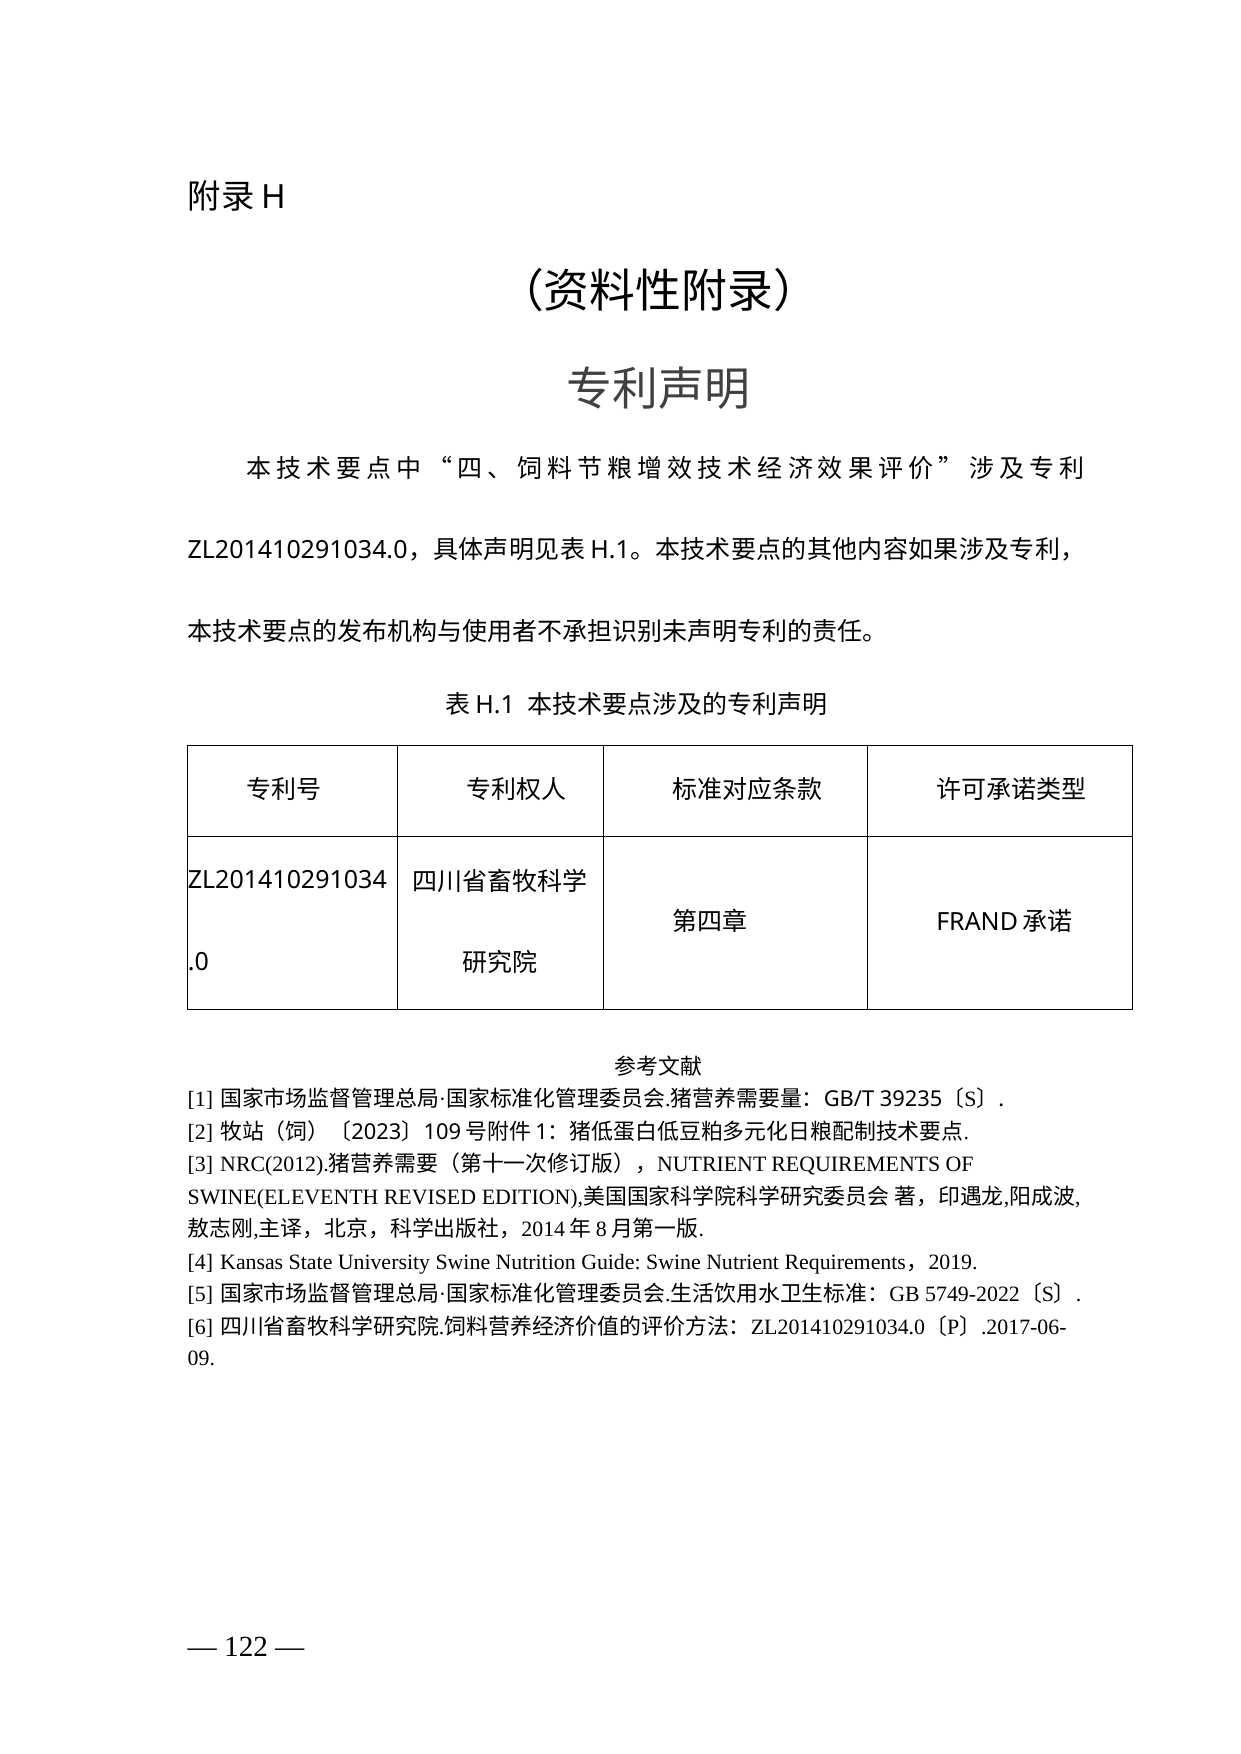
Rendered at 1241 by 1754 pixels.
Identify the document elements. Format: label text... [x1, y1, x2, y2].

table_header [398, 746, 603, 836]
list Kansas State University Swine Nutrition Guide: Swine Nutrient Requirements，2019. [187, 1243, 1085, 1276]
list 国家市场监督管理总局·国家标准化管理委员会.猪营养需要量：GB/T 39235〔S〕. [187, 1081, 1085, 1113]
text 专利声明 [231, 337, 1085, 434]
list NRC(2012).猪营养需要（第十一次修订版），NUTRIENT REQUIREMENTS OF SWINE(ELEVENTH REVISED EDITION),美国国家科学院科学研究委员会 著，印遇龙,阳成波,敖志刚,主译，北京，科学出版社，2014年8月第一版. [187, 1146, 1085, 1243]
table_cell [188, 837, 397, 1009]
list 牧站（饲）〔2023〕109号附件1：猪低蛋白低豆粕多元化日粮配制技术要点. [187, 1113, 1085, 1146]
text 附录H [187, 162, 1085, 227]
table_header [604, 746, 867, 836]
list 四川省畜牧科学研究院.饲料营养经济价值的评价方法：ZL201410291034.0〔P〕.2017-06-09. [187, 1308, 1085, 1373]
text （资料性附录） [231, 239, 1085, 337]
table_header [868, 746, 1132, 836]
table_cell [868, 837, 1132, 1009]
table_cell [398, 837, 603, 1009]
text 本技术要点中“四、饲料节粮增效技术经济效果评价”涉及专利ZL201410291034.0，具体声明见表H.1。本技术要点的其他内容如果涉及专利，本技术要点的发布机构与使用者不承担识别未声明专利的责任。 [187, 434, 1085, 662]
list 国家市场监督管理总局·国家标准化管理委员会.生活饮用水卫生标准：GB 5749-2022〔S〕. [187, 1276, 1085, 1308]
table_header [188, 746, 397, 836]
text 表H.1 本技术要点涉及的专利声明 [187, 671, 1085, 736]
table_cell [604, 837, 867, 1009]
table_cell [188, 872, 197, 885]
list 参考文献 [187, 1048, 1085, 1081]
